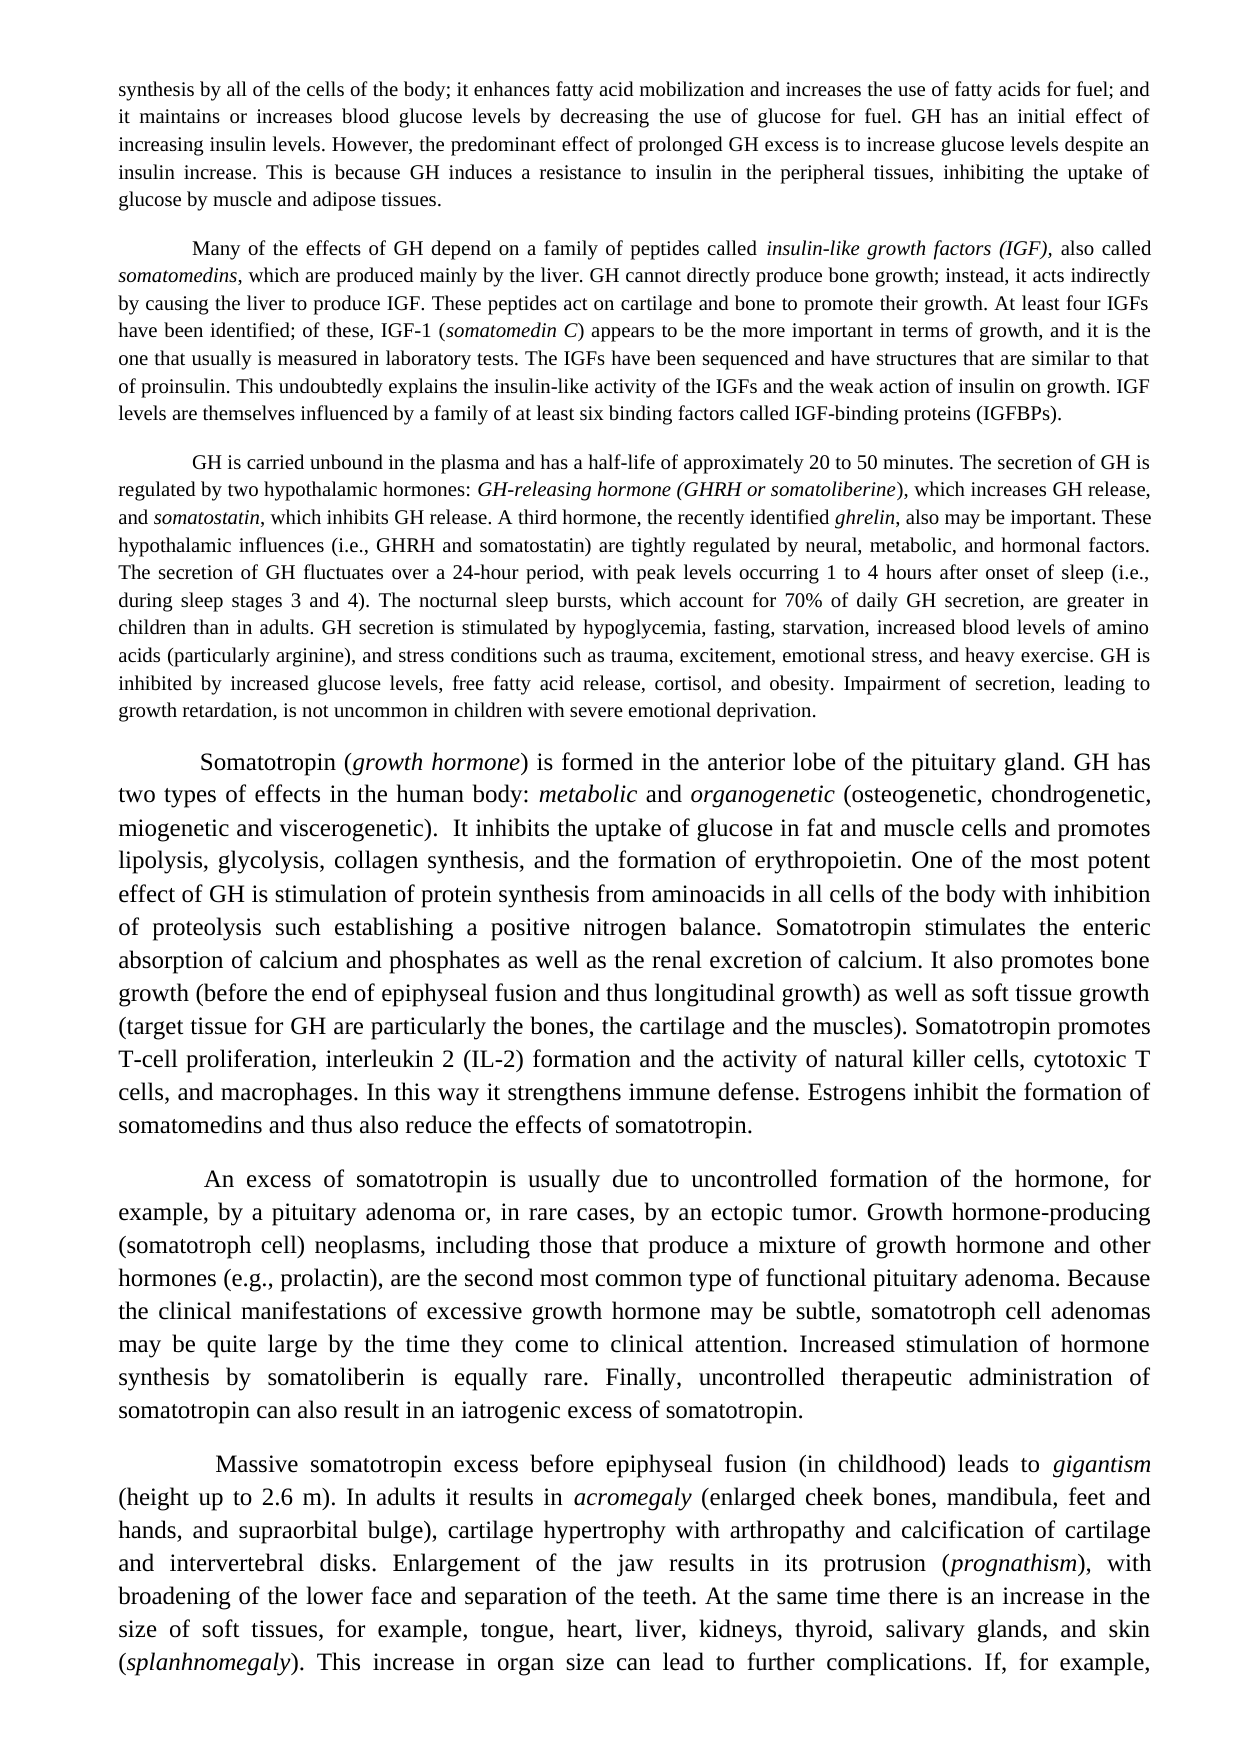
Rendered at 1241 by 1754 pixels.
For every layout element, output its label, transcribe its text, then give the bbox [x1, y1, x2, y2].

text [118, 77, 1152, 211]
text An excess of somatotropin is usually due to uncontrolled formation of the hormone, for example, by a pituitary adenoma or, in rare cases, by an ectopic tumor. Growth hormone-producing (somatotroph cell) neoplasms, including those that produce a mixture of growth hormone and other hormones (e.g., prolactin), are the second most common type of functional pituitary adenoma. Because the clinical manifestations of excessive growth hormone may be subtle, somatotroph cell adenomas may be quite large by the time they come to clinical attention. Increased stimulation of hormone synthesis by somatoliberin is equally rare. Finally, uncontrolled therapeutic administration of somatotropin can also result in an iatrogenic excess of somatotropin. [118, 1164, 1152, 1423]
text Somatotropin (growth hormone) is formed in the anterior lobe of the pituitary gland. GH has two types of effects in the human body: metabolic and organogenetic (osteogenetic, chondrogenetic, miogenetic and viscerogenetic). It inhibits the uptake of glucose in fat and muscle cells and promotes lipolysis, glycolysis, collagen synthesis, and the formation of erythropoietin. One of the most potent effect of GH is stimulation of protein synthesis from aminoacids in all cells of the body with inhibition of proteolysis such establishing a positive nitrogen balance. Somatotropin stimulates the enteric absorption of calcium and phosphates as well as the renal excretion of calcium. It also promotes bone growth (before the end of epiphyseal fusion and thus longitudinal growth) as well as soft tissue growth (target tissue for GH are particularly the bones, the cartilage and the muscles). Somatotropin promotes T-cell proliferation, interleukin 2 (IL-2) formation and the activity of natural killer cells, cytotoxic T cells, and macrophages. In this way it strengthens immune defense. Estrogens inhibit the formation of somatomedins and thus also reduce the effects of somatotropin. [118, 747, 1152, 1138]
text GH is carried unbound in the plasma and has a half-life of approximately 20 to 50 minutes. The secretion of GH is regulated by two hypothalamic hormones: GH-releasing hormone (GHRH or somatoliberine), which increases GH release, and somatostatin, which inhibits GH release. A third hormone, the recently identified ghrelin, also may be important. These hypothalamic influences (i.e., GHRH and somatostatin) are tightly regulated by neural, metabolic, and hormonal factors. The secretion of GH fluctuates over a 24-hour period, with peak levels occurring 1 to 4 hours after onset of sleep (i.e., during sleep stages 3 and 4). The nocturnal sleep bursts, which account for 70% of daily GH secretion, are greater in children than in adults. GH secretion is stimulated by hypoglycemia, fasting, starvation, increased blood levels of amino acids (particularly arginine), and stress conditions such as trauma, excitement, emotional stress, and heavy exercise. GH is inhibited by increased glucose levels, free fatty acid release, cortisol, and obesity. Impairment of secretion, leading to growth retardation, is not uncommon in children with severe emotional deprivation. [118, 450, 1152, 722]
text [118, 1449, 1152, 1676]
text Many of the effects of GH depend on a family of peptides called insulin-like growth factors (IGF), also called somatomedins, which are produced mainly by the liver. GH cannot directly produce bone growth; instead, it acts indirectly by causing the liver to produce IGF. These peptides act on cartilage and bone to promote their growth. At least four IGFs have been identified; of these, IGF-1 (somatomedin C) appears to be the more important in terms of growth, and it is the one that usually is measured in laboratory tests. The IGFs have been sequenced and have structures that are similar to that of proinsulin. This undoubtedly explains the insulin-like activity of the IGFs and the weak action of insulin on growth. IGF levels are themselves influenced by a family of at least six binding factors called IGF-binding proteins (IGFBPs). [118, 236, 1152, 425]
